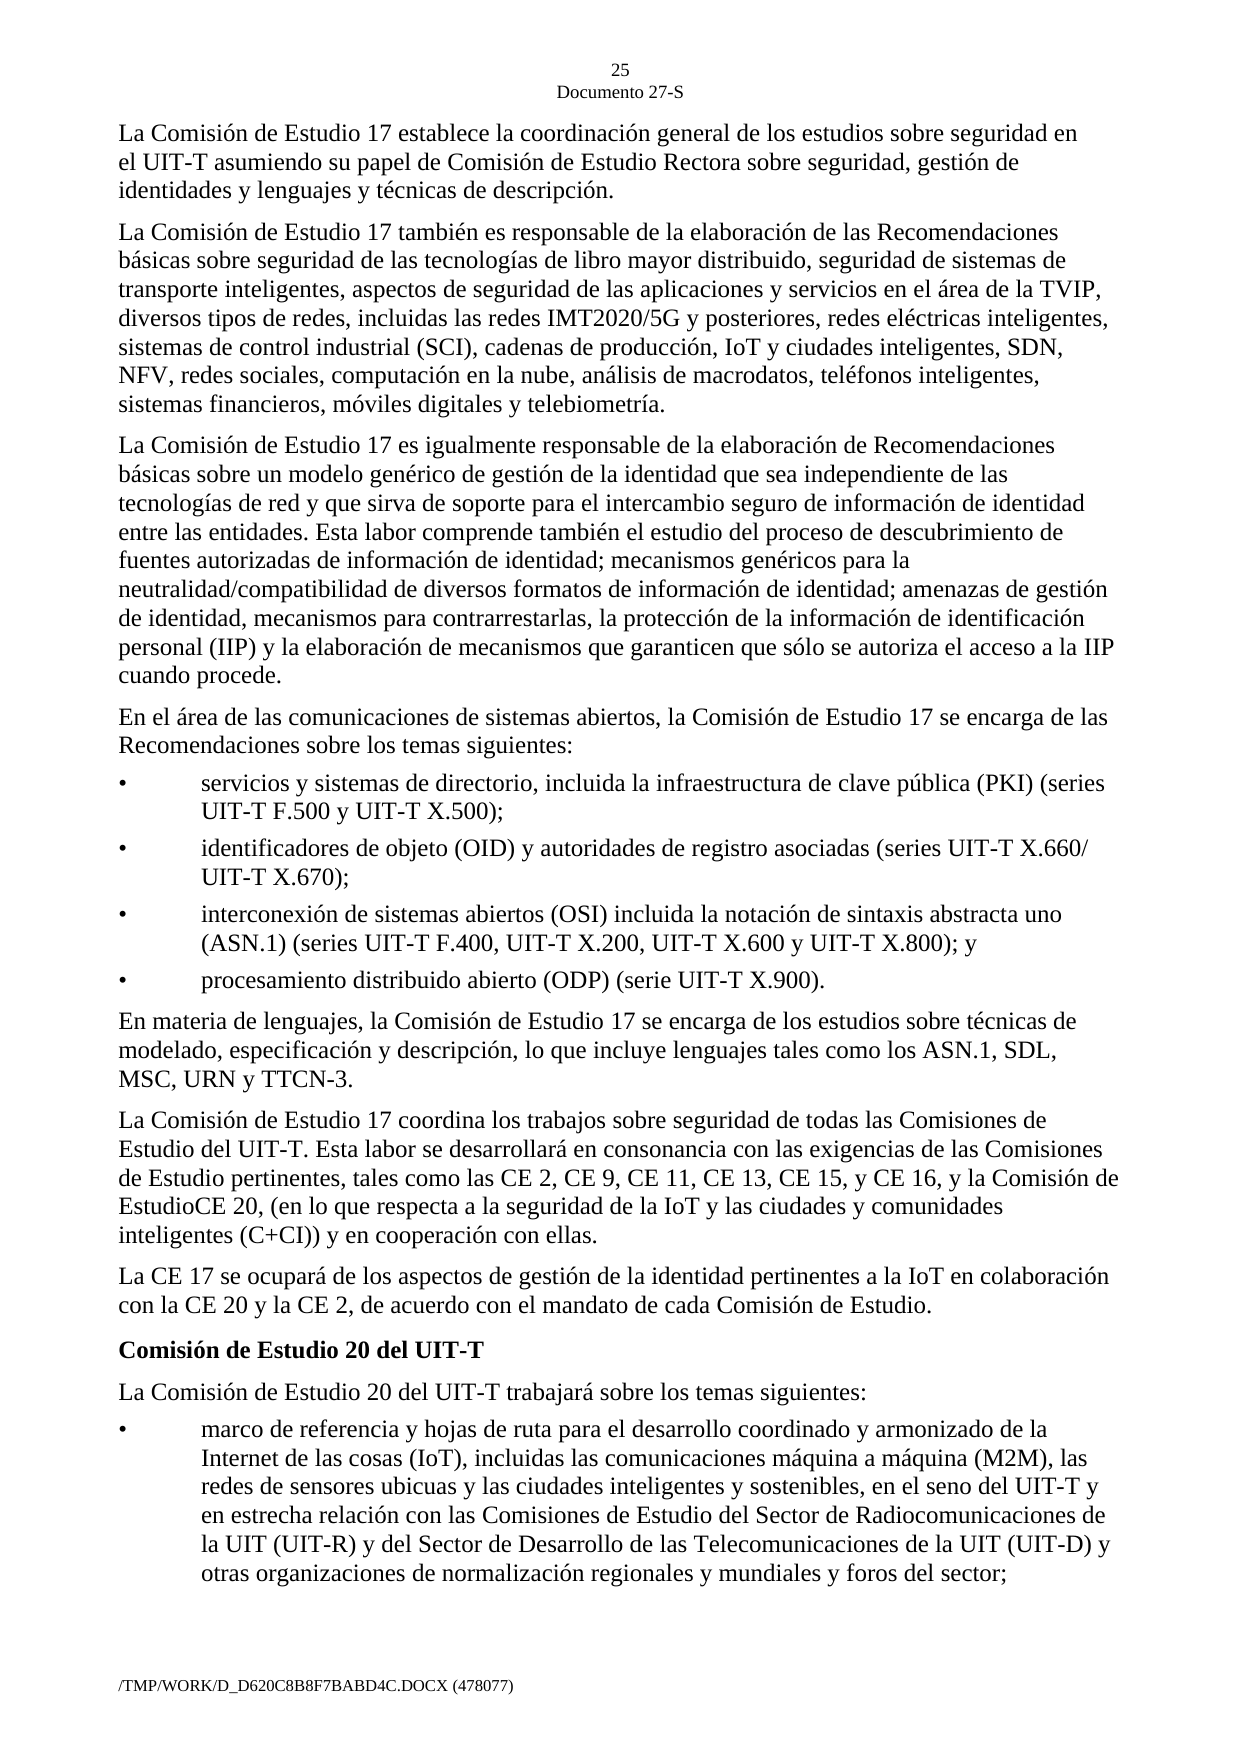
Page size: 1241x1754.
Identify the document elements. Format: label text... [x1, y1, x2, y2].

text • servicios y sistemas de directorio, incluida la infraestructura de clave pública (PKI) (series UIT-T F.500 y UIT-T X.500); [118, 768, 1122, 825]
text • interconexión de sistemas abiertos (OSI) incluida la notación de sintaxis abstracta uno (ASN.1) (series UIT-T F.400, UIT-T X.200, UIT-T X.600 y UIT-T X.800); y [118, 899, 1122, 957]
text • marco de referencia y hojas de ruta para el desarrollo coordinado y armonizado de la Internet de las cosas (IoT), incluidas las comunicaciones máquina a máquina (M2M), las redes de sensores ubicuas y las ciudades inteligentes y sostenibles, en el seno del UIT-T y en estrecha relación con las Comisiones de Estudio del Sector de Radiocomunicaciones de la UIT (UIT-R) y del Sector de Desarrollo de las Telecomunicaciones de la UIT (UIT-D) y otras organizaciones de normalización regionales y mundiales y foros del sector; [118, 1414, 1122, 1586]
text En materia de lenguajes, la Comisión de Estudio 17 se encarga de los estudios sobre técnicas de modelado, especificación y descripción, lo que incluye lenguajes tales como los ASN.1, SDL, MSC, URN y TTCN-3. [118, 1006, 1122, 1093]
text La Comisión de Estudio 20 del UIT-T trabajará sobre los temas siguientes: [118, 1377, 1122, 1406]
text La Comisión de Estudio 17 también es responsable de la elaboración de las Recomendaciones básicas sobre aspectos de seguridad de las aplicaciones y servicios en el área de la TVIP, red eléctrica inteligente, IoT, SDN, redes sociales, computación en la nube, análisis de macrodatos, teléfonos inteligentes, sistemas financieros y telebiometría. [118, 217, 1122, 418]
text La Comisión de Estudio 17 es igualmente responsable de la elaboración de Recomendaciones básicas sobre un modelo genérico de gestión de la identidad que sea independiente de las tecnologías de red y que sirva de soporte para el intercambio seguro de información de identidad entre las entidades. Esta labor comprende también el estudio del proceso de descubrimiento de fuentes autorizadas de información de identidad; mecanismos genéricos para la neutralidad/compatibilidad de diversos formatos de información de identidad; amenazas de gestión de identidad, mecanismos para contrarrestarlas, la protección de la información de identificación personal (IIP) y la elaboración de mecanismos que garanticen que sólo se autoriza el acceso a la IIP cuando procede. [118, 431, 1122, 689]
text En el área de las comunicaciones de sistemas abiertos, la Comisión de Estudio 17 se encarga de las Recomendaciones sobre los temas siguientes: [118, 702, 1122, 759]
text • identificadores de objeto (OID) y autoridades de registro asociadas (series UIT-T X.660/ UIT-T X.670); [118, 833, 1122, 891]
subtitle Comisión de Estudio 20 del UIT-T [118, 1336, 1122, 1364]
text Esta labor se desarrollará en consonancia con las exigencias de las Comisiones de Estudio pertinentes, tales como las CE 2, CE 9, CE 11, CE 13, CE 15 CE 16 y 20 y en cooperación con ellas. [118, 1105, 1122, 1249]
text • procesamiento distribuido abierto (ODP) (serie UIT-T X.900). [118, 965, 1122, 994]
text La CE 17 se ocupará de los aspectos de gestión de la identidad pertinentes en colaboración con la CE 20 y la CE 2, de acuerdo con el mandato de cada Comisión de Estudio. [118, 1261, 1122, 1319]
